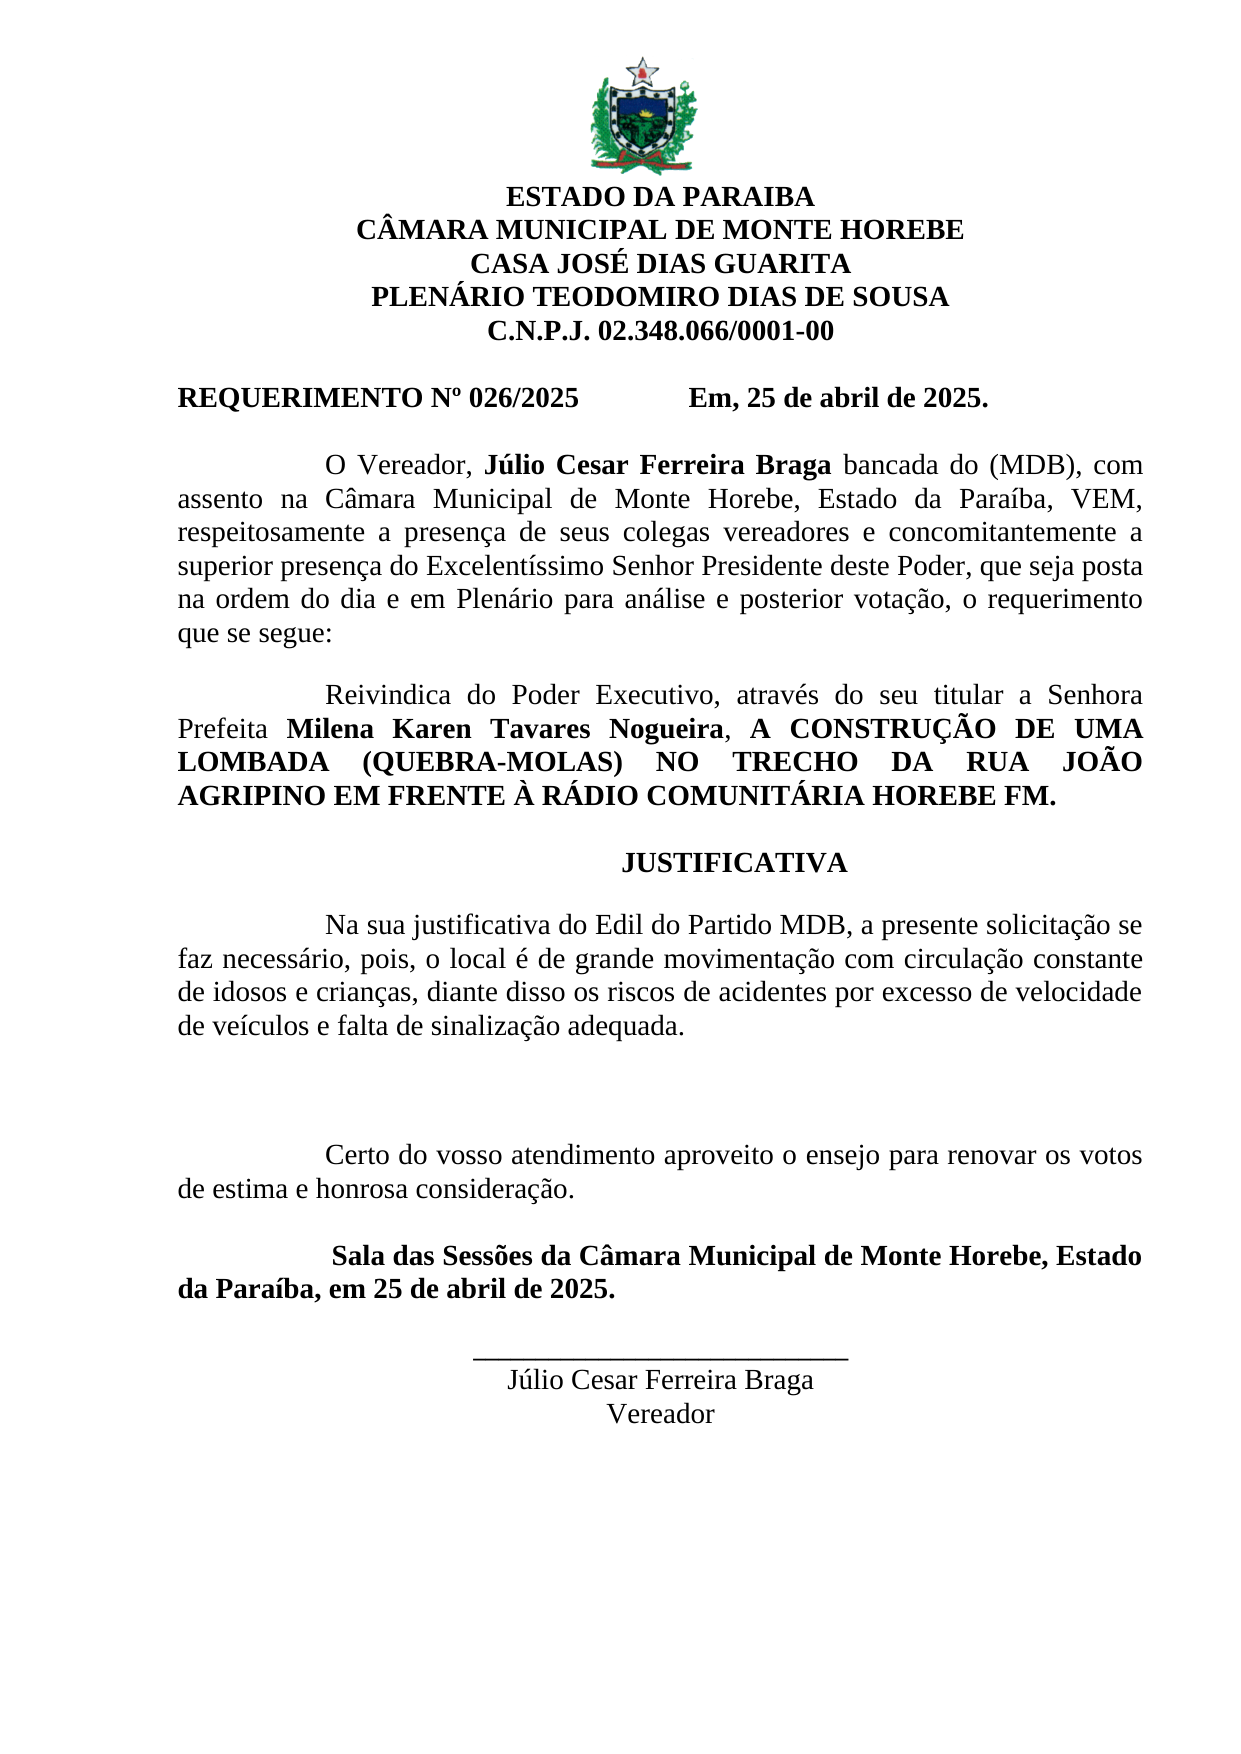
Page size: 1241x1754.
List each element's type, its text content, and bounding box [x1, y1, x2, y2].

subtitle Vereador [177, 1396, 1144, 1429]
subtitle ______________________________ [177, 1334, 1144, 1362]
picture [580, 53, 703, 178]
text Na sua justificativa do Edil do Partido MDB, a presente solicitação se faz necessário, pois, o local é de grande movimentação com circulação constante de idosos e crianças, diante disso os riscos de acidentes por excesso de velocidade de veículos e falta de sinalização adequada. [177, 907, 1144, 1041]
subtitle Júlio Cesar Ferreira Braga [177, 1362, 1144, 1396]
text Sala das Sessões da Câmara Municipal de Monte Horebe, Estado da Paraíba, em 25 de abril de 2025. [177, 1238, 1144, 1305]
text O Vereador, Júlio Cesar Ferreira Braga bancada do (MDB), com assento na Câmara Municipal de Monte Horebe, Estado da Paraíba, VEM, respeitosamente a presença de seus colegas vereadores e concomitantemente a superior presença do Excelentíssimo Senhor Presidente deste Poder, que seja posta na ordem do dia e em Plenário para análise e posterior votação, o requerimento que se segue: [177, 447, 1144, 648]
text PLENÁRIO TEODOMIRO DIAS DE SOUSA [177, 279, 1144, 313]
text C.N.P.J. 02.348.066/0001-00 [177, 313, 1144, 347]
text CASA JOSÉ DIAS GUARITA [177, 246, 1144, 279]
text ESTADO DA PARAIBA [177, 179, 1144, 212]
text Certo do vosso atendimento aproveito o ensejo para renovar os votos de estima e honrosa consideração. [177, 1137, 1144, 1204]
text Reivindica do Poder Executivo, através do seu titular a Senhora Prefeita Milena Karen Tavares Nogueira, A CONSTRUÇÃO DE UMA LOMBADA (QUEBRA-MOLAS) NO TRECHO DA RUA JOÃO AGRIPINO EM FRENTE À RÁDIO COMUNITÁRIA HOREBE FM. [177, 677, 1144, 811]
text REQUERIMENTO Nº 026/2025 Em, 25 de abril de 2025. [177, 380, 1144, 414]
text JUSTIFICATIVA [177, 845, 1144, 878]
text CÂMARA MUNICIPAL DE MONTE HOREBE [177, 212, 1144, 246]
